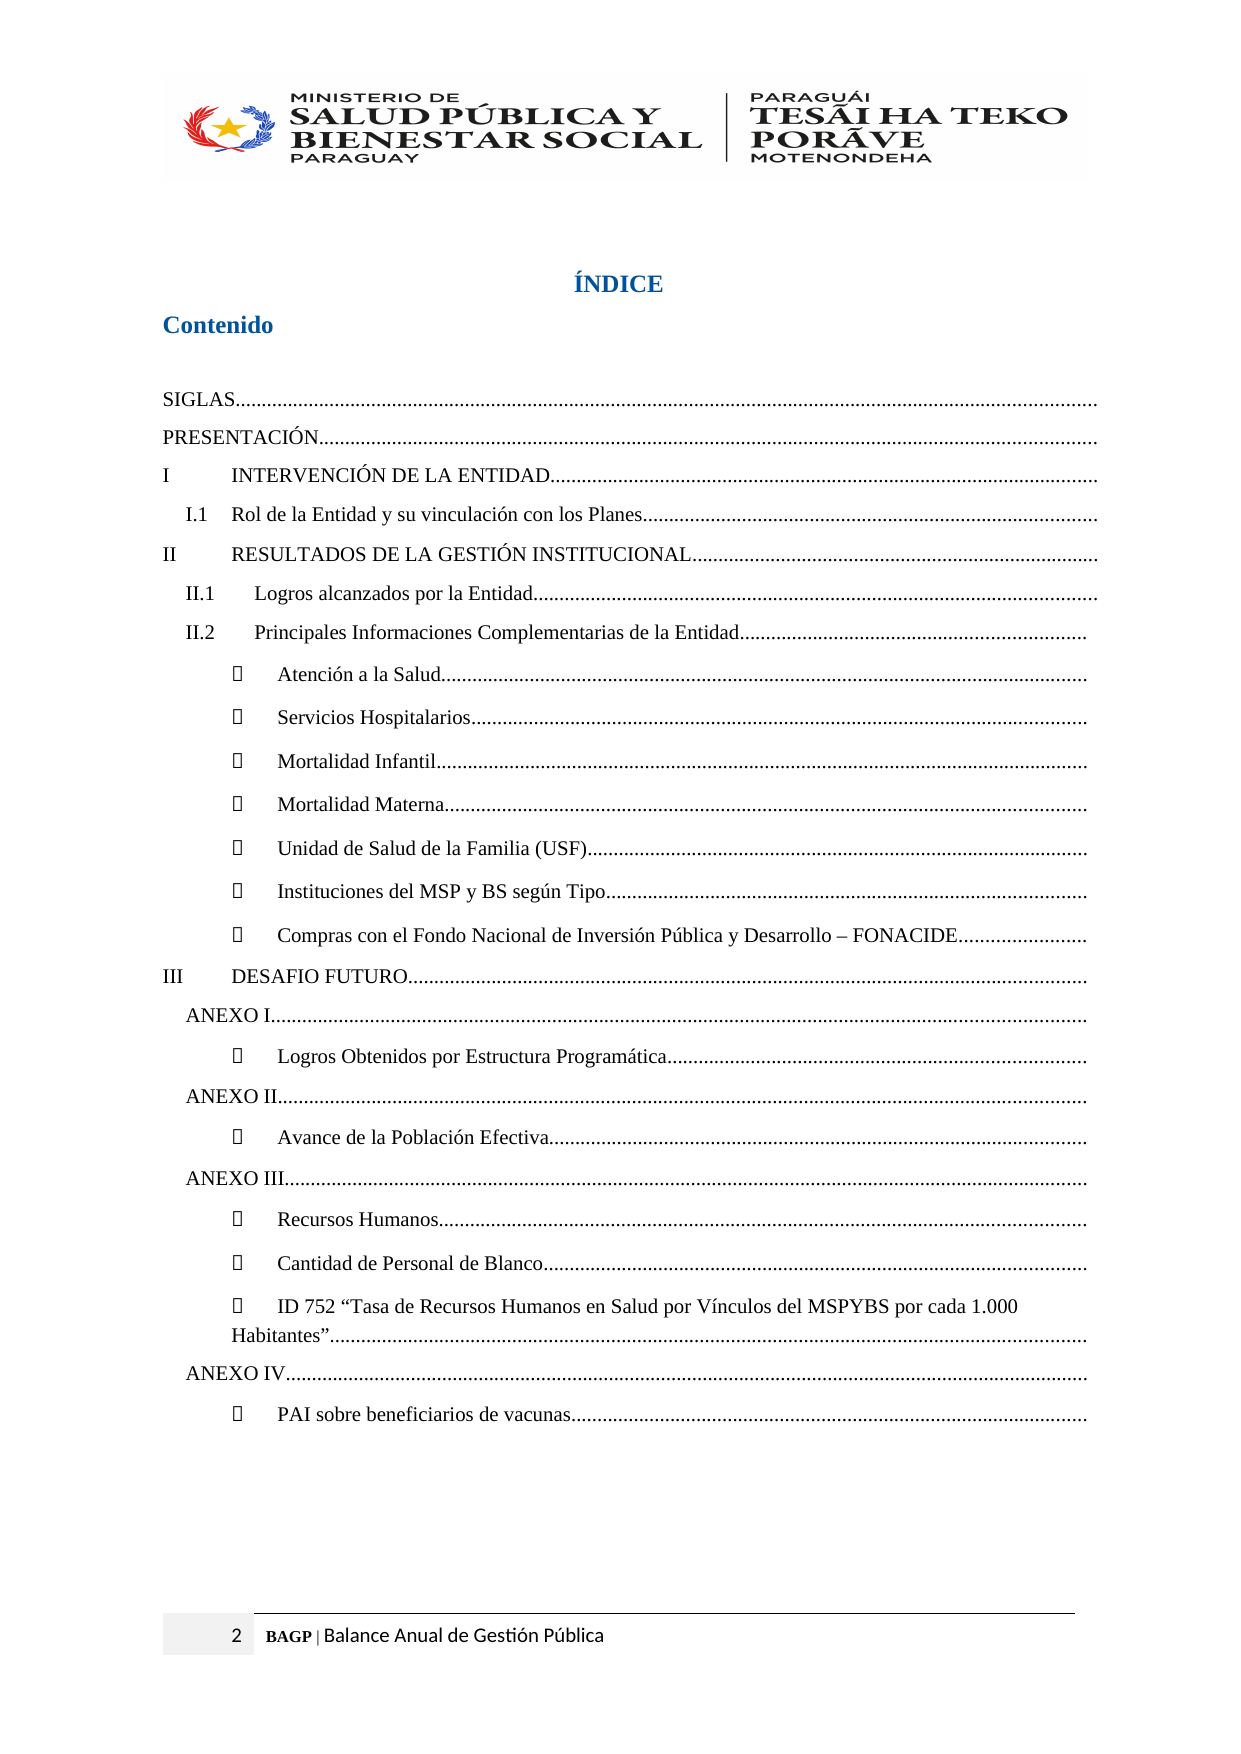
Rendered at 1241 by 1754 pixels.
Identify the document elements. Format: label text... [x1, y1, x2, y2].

picture [162, 73, 1088, 182]
text ÍNDICE [162, 269, 1075, 297]
